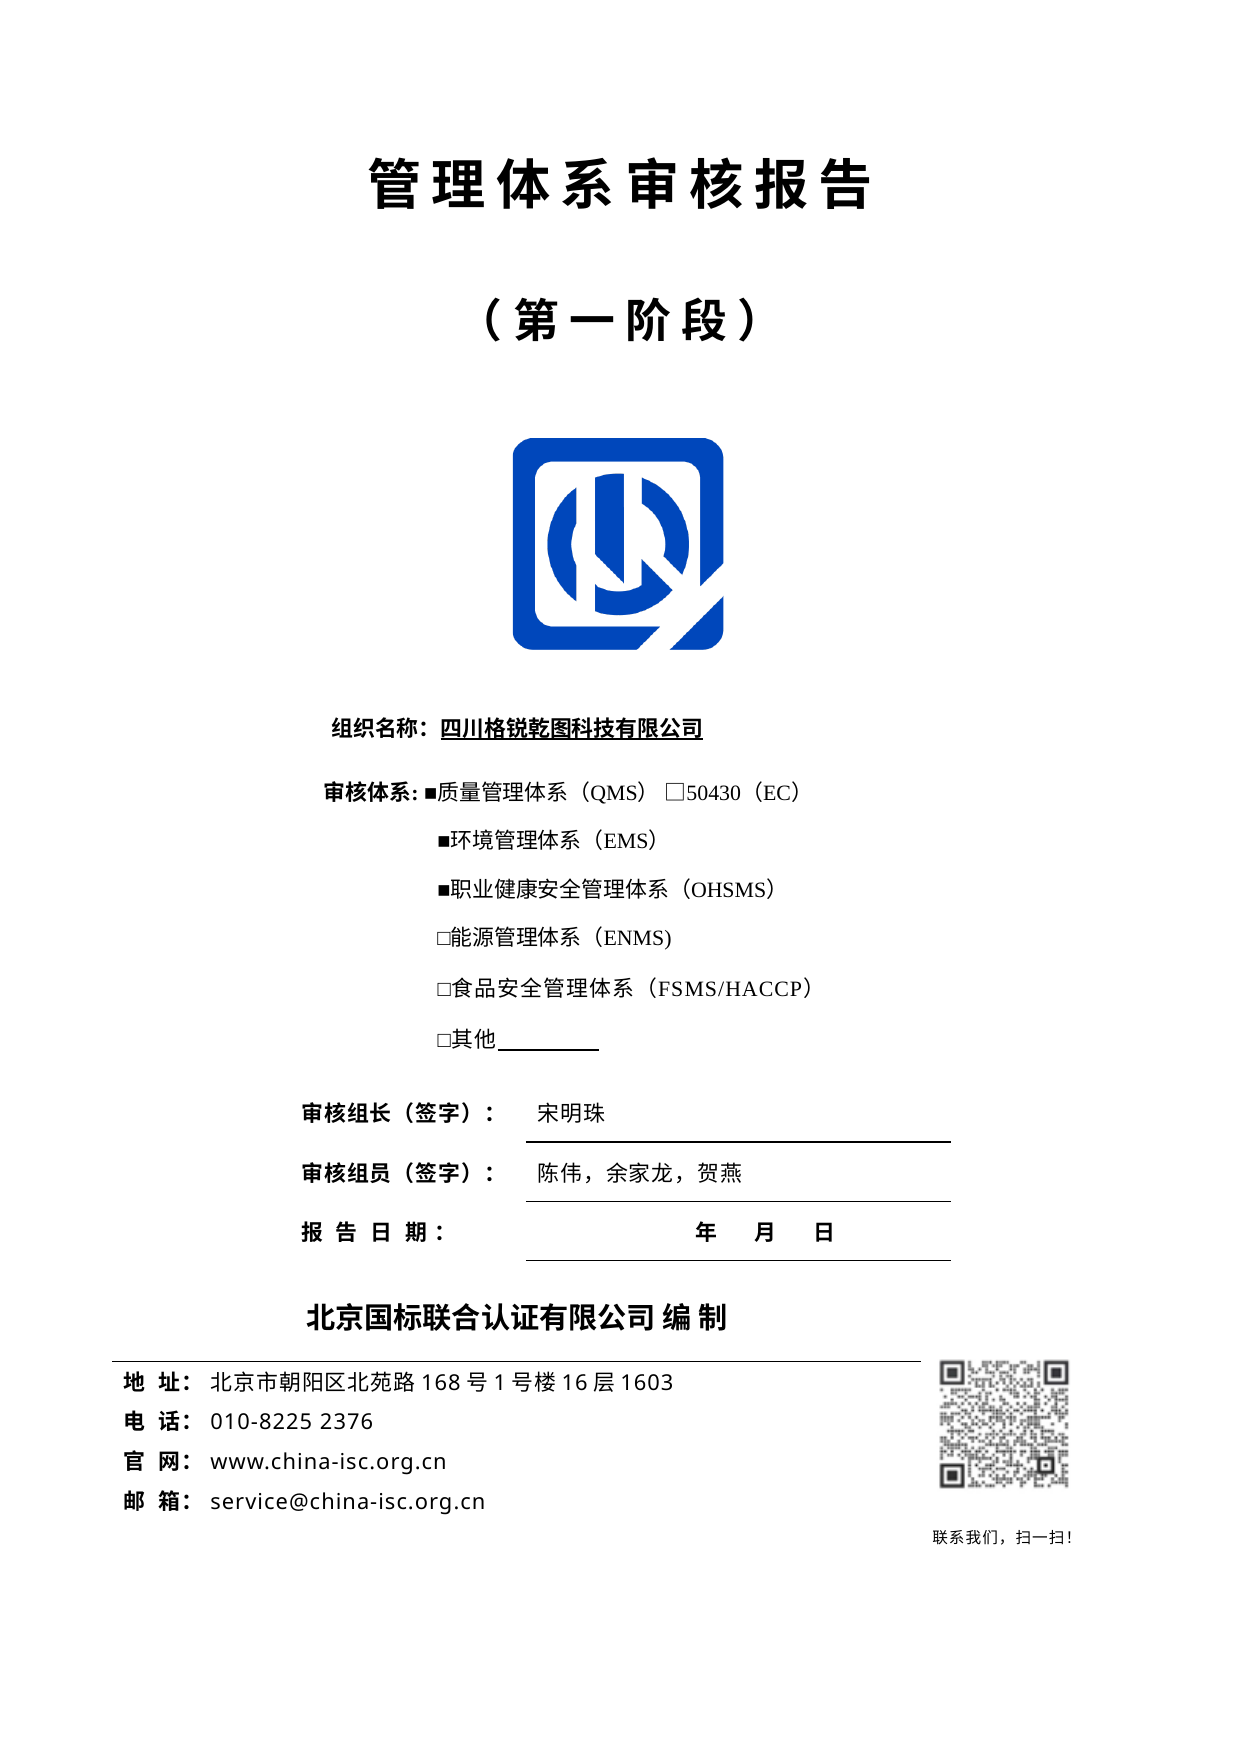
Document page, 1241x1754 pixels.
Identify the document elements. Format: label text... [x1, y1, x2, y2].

picture [932, 1355, 1078, 1498]
table_header 联系我们，扫一扫！ [921, 1283, 1150, 1556]
text 审核体系: ■质量管理体系（QMS） □50430（EC） [112, 774, 1128, 807]
text □能源管理体系（ENMS) [112, 919, 1128, 952]
text 组织名称：四川格锐乾图科技有限公司 [112, 710, 1128, 743]
text □其他 [437, 1021, 1128, 1054]
text （ 第 一 阶 段 ） [112, 269, 1128, 367]
table_cell 年 月 日 [526, 1202, 951, 1259]
table_header 北京国标联合认证有限公司 编 制 [112, 1283, 921, 1361]
text ■职业健康安全管理体系（OHSMS） [112, 871, 1128, 904]
text □食品安全管理体系（FSMS/HACCP） [437, 971, 1128, 1003]
table_cell 地 址： 北京市朝阳区北苑路168号1号楼16层1603 电 话： 010-8225 2376 官 网： www.china-isc.org.cn 邮 箱： service@china-isc.org.cn [112, 1362, 921, 1556]
table_header 宋明珠 [526, 1083, 951, 1141]
table_cell 陈伟，余家龙，贺燕 [526, 1143, 951, 1201]
text ■环境管理体系（EMS） [112, 823, 1128, 855]
picture [512, 438, 724, 650]
table_cell 审核组员（签字）： [290, 1141, 526, 1201]
table_header 审核组长（签字）： [290, 1083, 526, 1141]
text 管理体系审核报告 [112, 132, 1128, 230]
table_cell 报 告 日 期 ： [290, 1201, 526, 1259]
